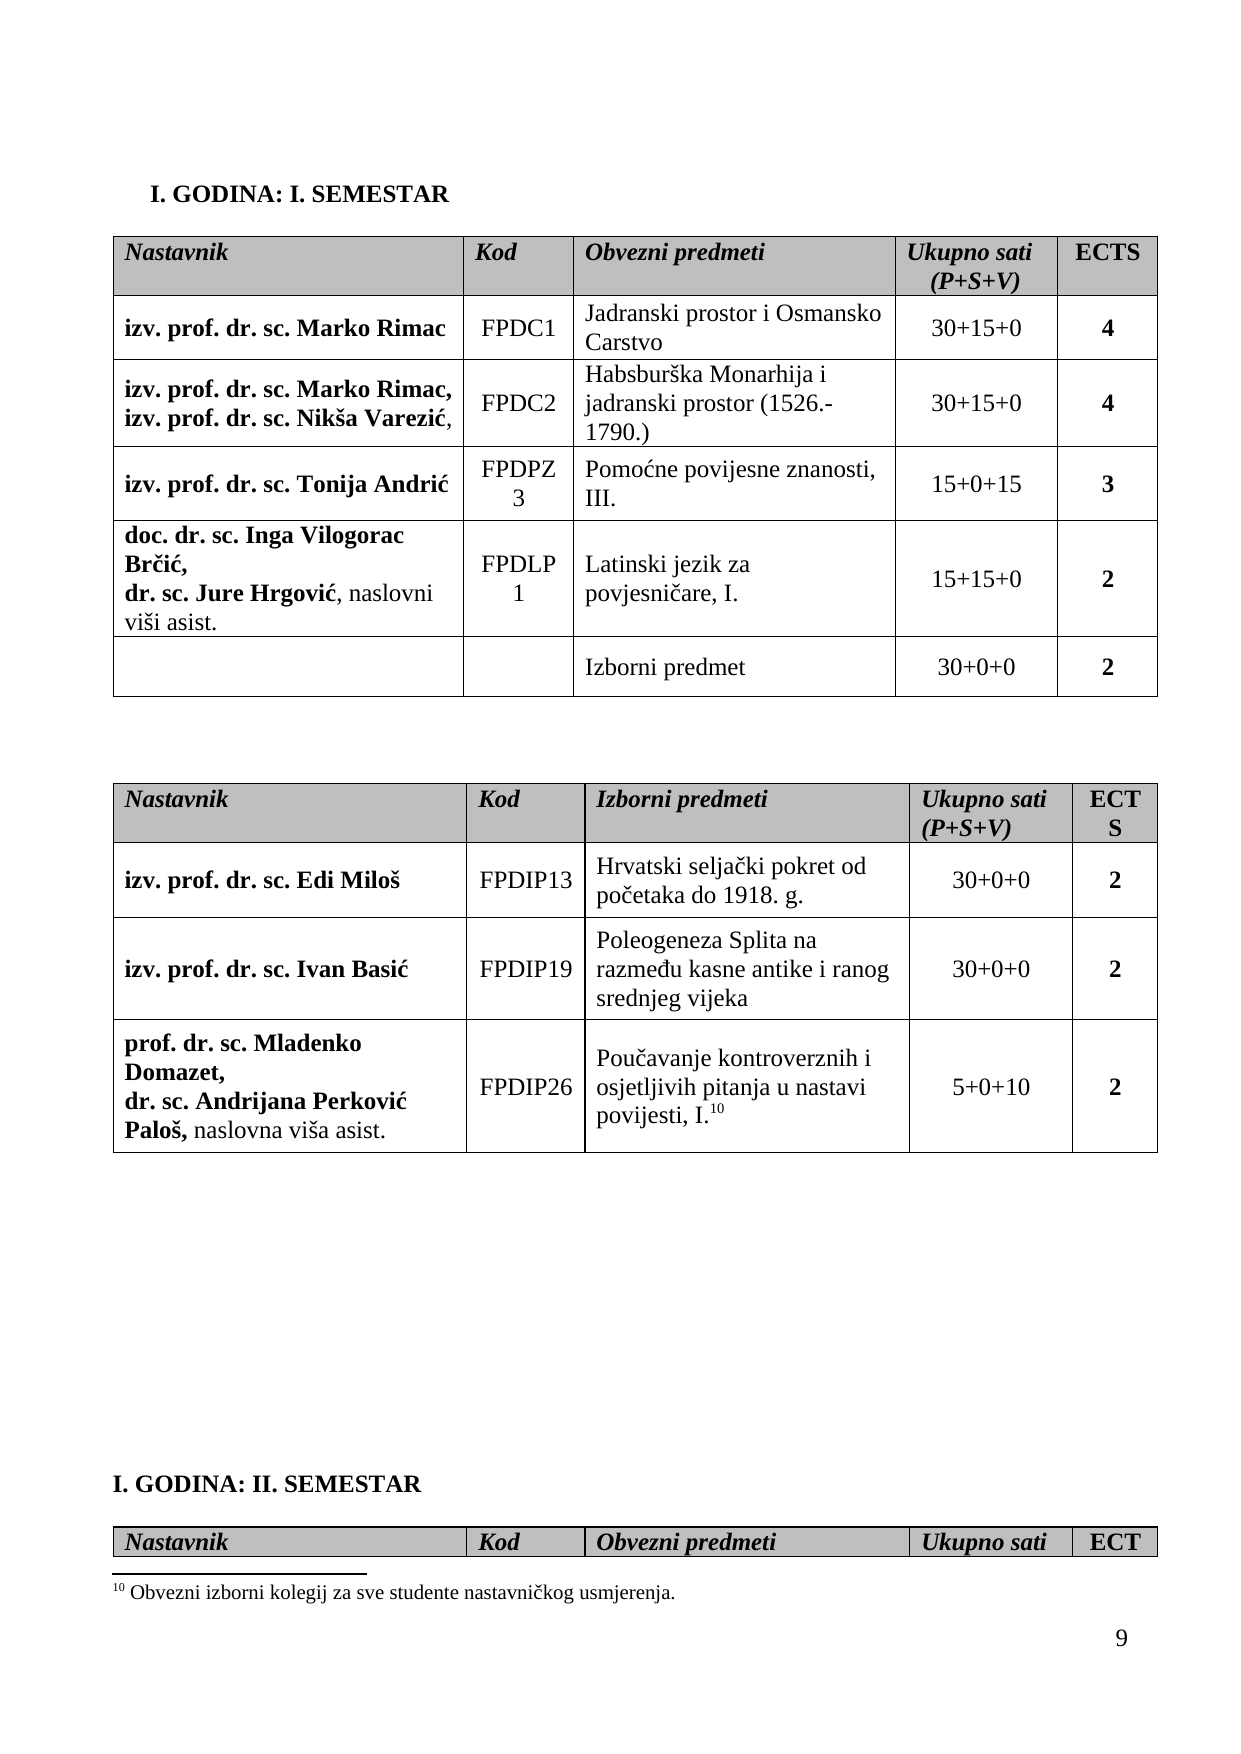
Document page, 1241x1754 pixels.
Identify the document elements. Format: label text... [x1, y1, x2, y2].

table_cell Hrvatski seljački pokret od početaka do 1918. g. [586, 843, 909, 917]
table_cell [114, 637, 463, 696]
table_cell FPDC1 [464, 296, 573, 358]
table_header Nastavnik [114, 784, 466, 842]
table_header Obvezni predmeti [574, 237, 895, 295]
table_cell FPDLP1 [464, 521, 573, 636]
table_cell izv. prof. dr. sc. Edi Miloš [114, 843, 466, 917]
table_cell izv. prof. dr. sc. Tonija Andrić [114, 447, 463, 519]
table_header Kod [467, 784, 584, 842]
table_cell 5+0+10 [910, 1020, 1072, 1152]
table_cell 4 [1058, 360, 1157, 446]
table_header Ukupno sati (P+S+V) [910, 784, 1072, 842]
table_cell FPDIP19 [467, 918, 584, 1019]
table_cell FPDPZ3 [464, 447, 573, 519]
table_cell 15+15+0 [896, 521, 1057, 636]
table_cell Poleogeneza Splita na razmeđu kasne antike i ranog srednjeg vijeka [586, 918, 909, 1019]
table_header Kod [467, 1528, 584, 1556]
table_cell Pomoćne povijesne znanosti, III. [574, 447, 895, 519]
table_header Nastavnik [114, 1528, 466, 1556]
table_cell Latinski jezik za povjesničare, I. [574, 521, 895, 636]
table_cell Jadranski prostor i Osmansko Carstvo [574, 296, 895, 358]
table_cell doc. dr. sc. Inga Vilogorac Brčić, dr. sc. Jure Hrgović, naslovni viši asist. [114, 521, 463, 636]
table_header Nastavnik [114, 237, 463, 295]
table_cell FPDC2 [464, 360, 573, 446]
table_cell 15+0+15 [896, 447, 1057, 519]
table_cell 30+0+0 [910, 918, 1072, 1019]
table_cell prof. dr. sc. Mladenko Domazet, dr. sc. Andrijana Perković Paloš, naslovna viša asist. [114, 1020, 466, 1152]
table_cell izv. prof. dr. sc. Marko Rimac, izv. prof. dr. sc. Nikša Varezić, [114, 360, 463, 446]
table_header Obvezni predmeti [586, 1528, 909, 1556]
table_header ECTS [1073, 1528, 1157, 1556]
table_cell 3 [1058, 447, 1157, 519]
table_header ECTS [1073, 784, 1157, 842]
table_cell Habsburška Monarhija i jadranski prostor (1526.-1790.) [574, 360, 895, 446]
table_cell 2 [1058, 521, 1157, 636]
table_cell 30+15+0 [896, 360, 1057, 446]
table_cell [464, 637, 573, 696]
table_cell 2 [1073, 1020, 1157, 1152]
table_cell 2 [1073, 918, 1157, 1019]
table_cell Izborni predmet [574, 637, 895, 696]
table_cell FPDIP13 [467, 843, 584, 917]
table_cell FPDIP26 [467, 1020, 584, 1152]
table_cell 30+15+0 [896, 296, 1057, 358]
table_header Ukupno sati (P+S+V) [896, 237, 1057, 295]
table_cell 30+0+0 [896, 637, 1057, 696]
table_header Kod [464, 237, 573, 295]
table_header Ukupno sati (P+S+V) [910, 1528, 1072, 1556]
subtitle I. GODINA: II. SEMESTAR [112, 1469, 1128, 1498]
table_cell izv. prof. dr. sc. Ivan Basić [114, 918, 466, 1019]
table_cell izv. prof. dr. sc. Marko Rimac [114, 296, 463, 358]
table_cell 4 [1058, 296, 1157, 358]
subtitle I. GODINA: I. SEMESTAR [150, 179, 1128, 207]
table_cell Poučavanje kontroverznih i osjetljivih pitanja u nastavi povijesti, I. [586, 1020, 909, 1152]
table_header Izborni predmeti [586, 784, 909, 842]
table_cell 2 [1073, 843, 1157, 917]
table_cell 30+0+0 [910, 843, 1072, 917]
table_cell 2 [1058, 637, 1157, 696]
table_header ECTS [1058, 237, 1157, 295]
